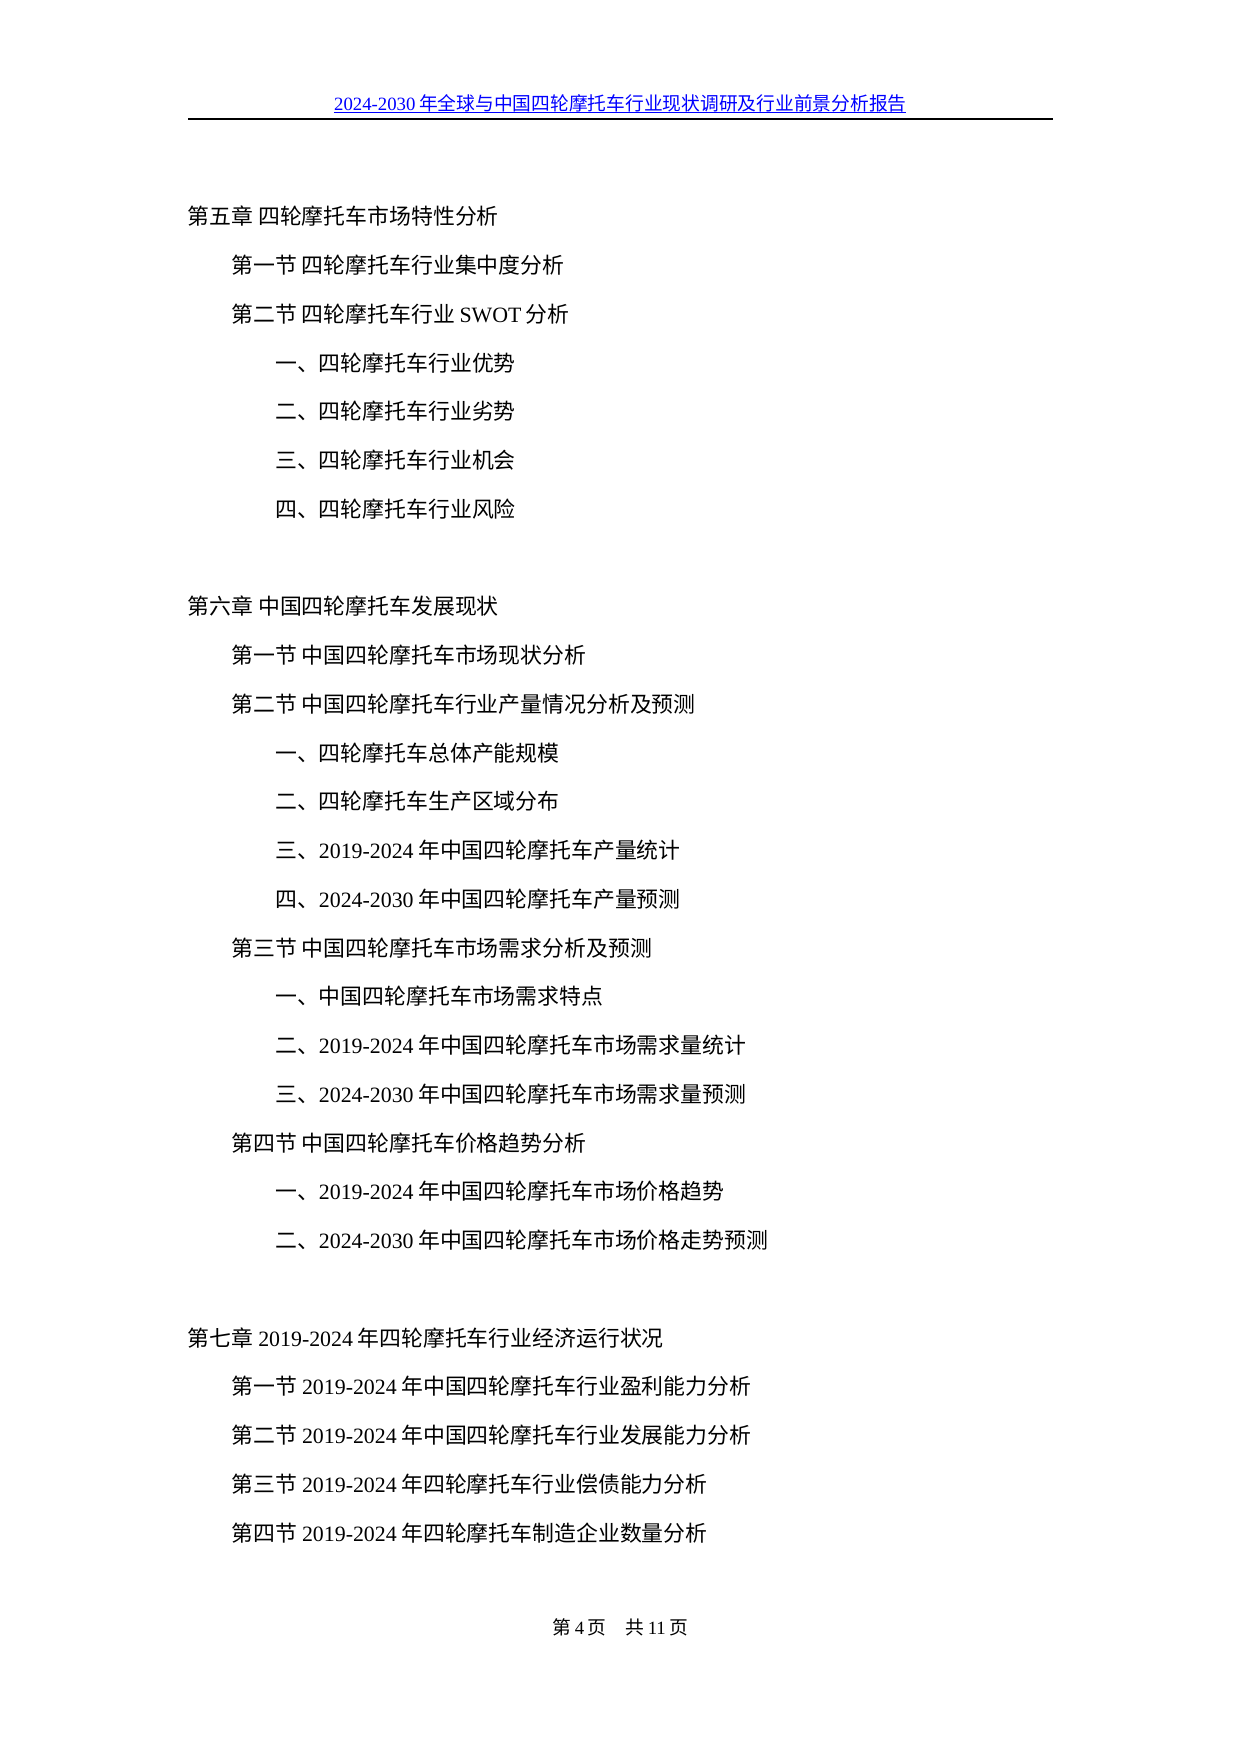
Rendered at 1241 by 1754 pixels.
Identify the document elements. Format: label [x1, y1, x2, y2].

text [187, 150, 1053, 1548]
